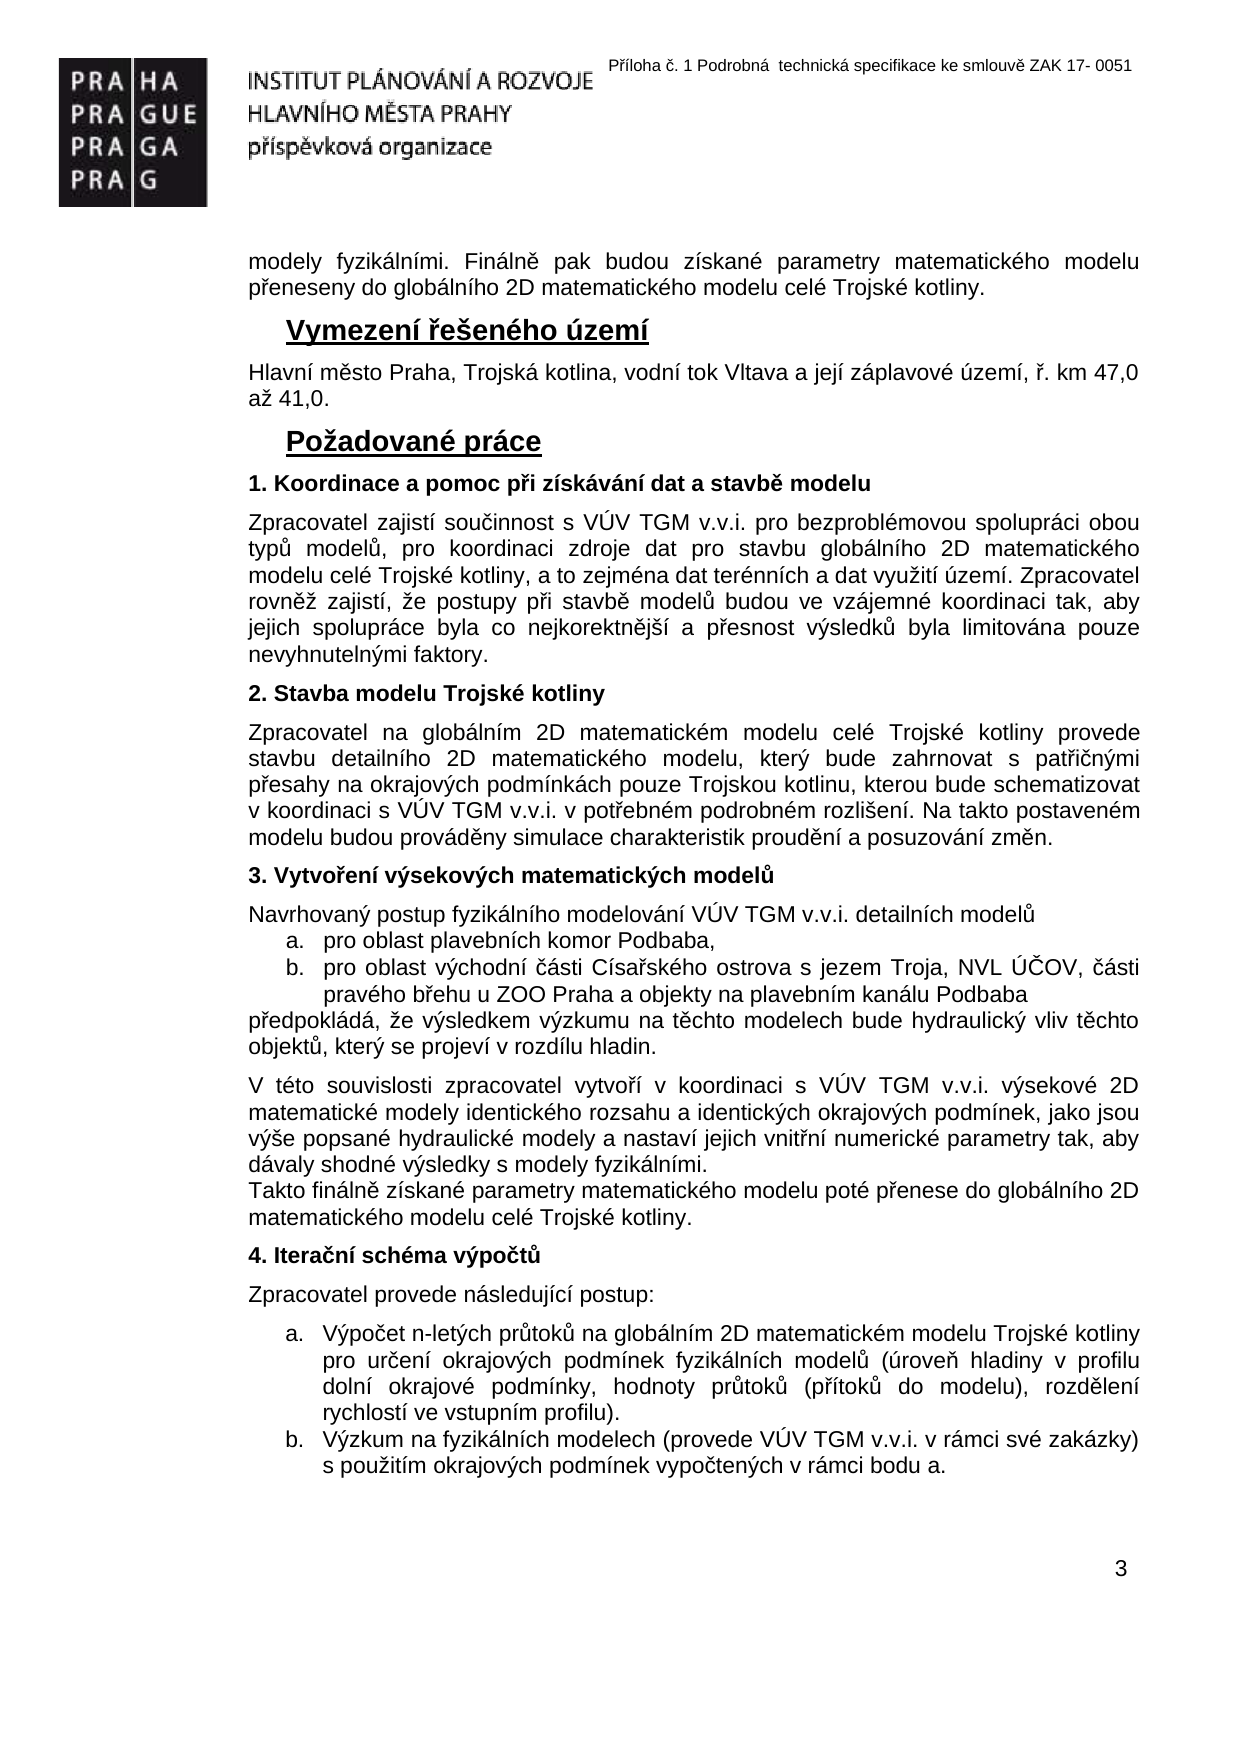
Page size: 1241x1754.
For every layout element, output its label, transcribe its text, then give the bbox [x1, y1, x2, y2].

text předpokládá, že výsledkem výzkumu na těchto modelech bude hydraulický vliv těchto objektů, který se projeví v rozdílu hladin. [248, 1007, 1140, 1059]
text Zpracovatel na globálním 2D matematickém modelu celé Trojské kotliny provede stavbu detailního 2D matematického modelu, který bude zahrnovat s patřičnými přesahy na okrajových podmínkách pouze Trojskou kotlinu, kterou bude schematizovat v koordinaci s VÚV TGM v.v.i. v potřebném podrobném rozlišení. Na takto postaveném modelu budou prováděny simulace charakteristik proudění a posuzování změn. [248, 718, 1141, 850]
list Výzkum na fyzikálních modelech (provede VÚV TGM v.v.i. v rámci své zakázky) s použitím okrajových podmínek vypočtených v rámci bodu a. [285, 1426, 1140, 1478]
list Výpočet n-letých průtoků na globálním 2D matematickém modelu Trojské kotliny pro určení okrajových podmínek fyzikálních modelů (úroveň hladiny v profilu dolní okrajové podmínky, hodnoty průtoků (přítoků do modelu), rozdělení rychlostí ve vstupním profilu). [285, 1320, 1140, 1426]
subtitle Stavba modelu Trojské kotliny [248, 679, 1153, 706]
text modely fyzikálními. Finálně pak budou získané parametry matematického modelu přeneseny do globálního 2D matematického modelu celé Trojské kotliny. [248, 248, 1140, 300]
list pro oblast plavebních komor Podbaba, [286, 928, 1153, 954]
text V této souvislosti zpracovatel vytvoří v koordinaci s VÚV TGM v.v.i. výsekové 2D matematické modely identického rozsahu a identických okrajových podmínek, jako jsou výše popsané hydraulické modely a nastaví jejich vnitřní numerické parametry tak, aby dávaly shodné výsledky s modely fyzikálními. [248, 1072, 1140, 1177]
text Hlavní město Praha, Trojská kotlina, vodní tok Vltava a její záplavové území, ř. km 47,0 až 41,0. [248, 359, 1140, 412]
subtitle Koordinace a pomoc při získávání dat a stavbě modelu [248, 470, 1153, 496]
list pro oblast východní části Císařského ostrova s jezem Troja, NVL ÚČOV, části pravého břehu u ZOO Praha a objekty na plavebním kanálu Podbaba [286, 954, 1140, 1007]
subtitle Vytvoření výsekových matematických modelů [248, 862, 1153, 889]
text Zpracovatel provede následující postup: [248, 1281, 1153, 1308]
picture [58, 58, 593, 207]
text Navrhovaný postup fyzikálního modelování VÚV TGM v.v.i. detailních modelů [248, 901, 1153, 928]
subtitle Iterační schéma výpočtů [248, 1242, 1153, 1269]
text Takto finálně získané parametry matematického modelu poté přenese do globálního 2D matematického modelu celé Trojské kotliny. [248, 1177, 1140, 1230]
text Zpracovatel zajistí součinnost s VÚV TGM v.v.i. pro bezproblémovou spolupráci obou typů modelů, pro koordinaci zdroje dat pro stavbu globálního 2D matematického modelu celé Trojské kotliny, a to zejména dat terénních a dat využití území. Zpracovatel rovněž zajistí, že postupy při stavbě modelů budou ve vzájemné koordinaci tak, aby jejich spolupráce byla co nejkorektnější a přesnost výsledků byla limitována pouze nevyhnutelnými faktory. [248, 509, 1140, 667]
subtitle Vymezení řešeného území [286, 313, 1153, 346]
subtitle Požadované práce [286, 424, 1153, 458]
